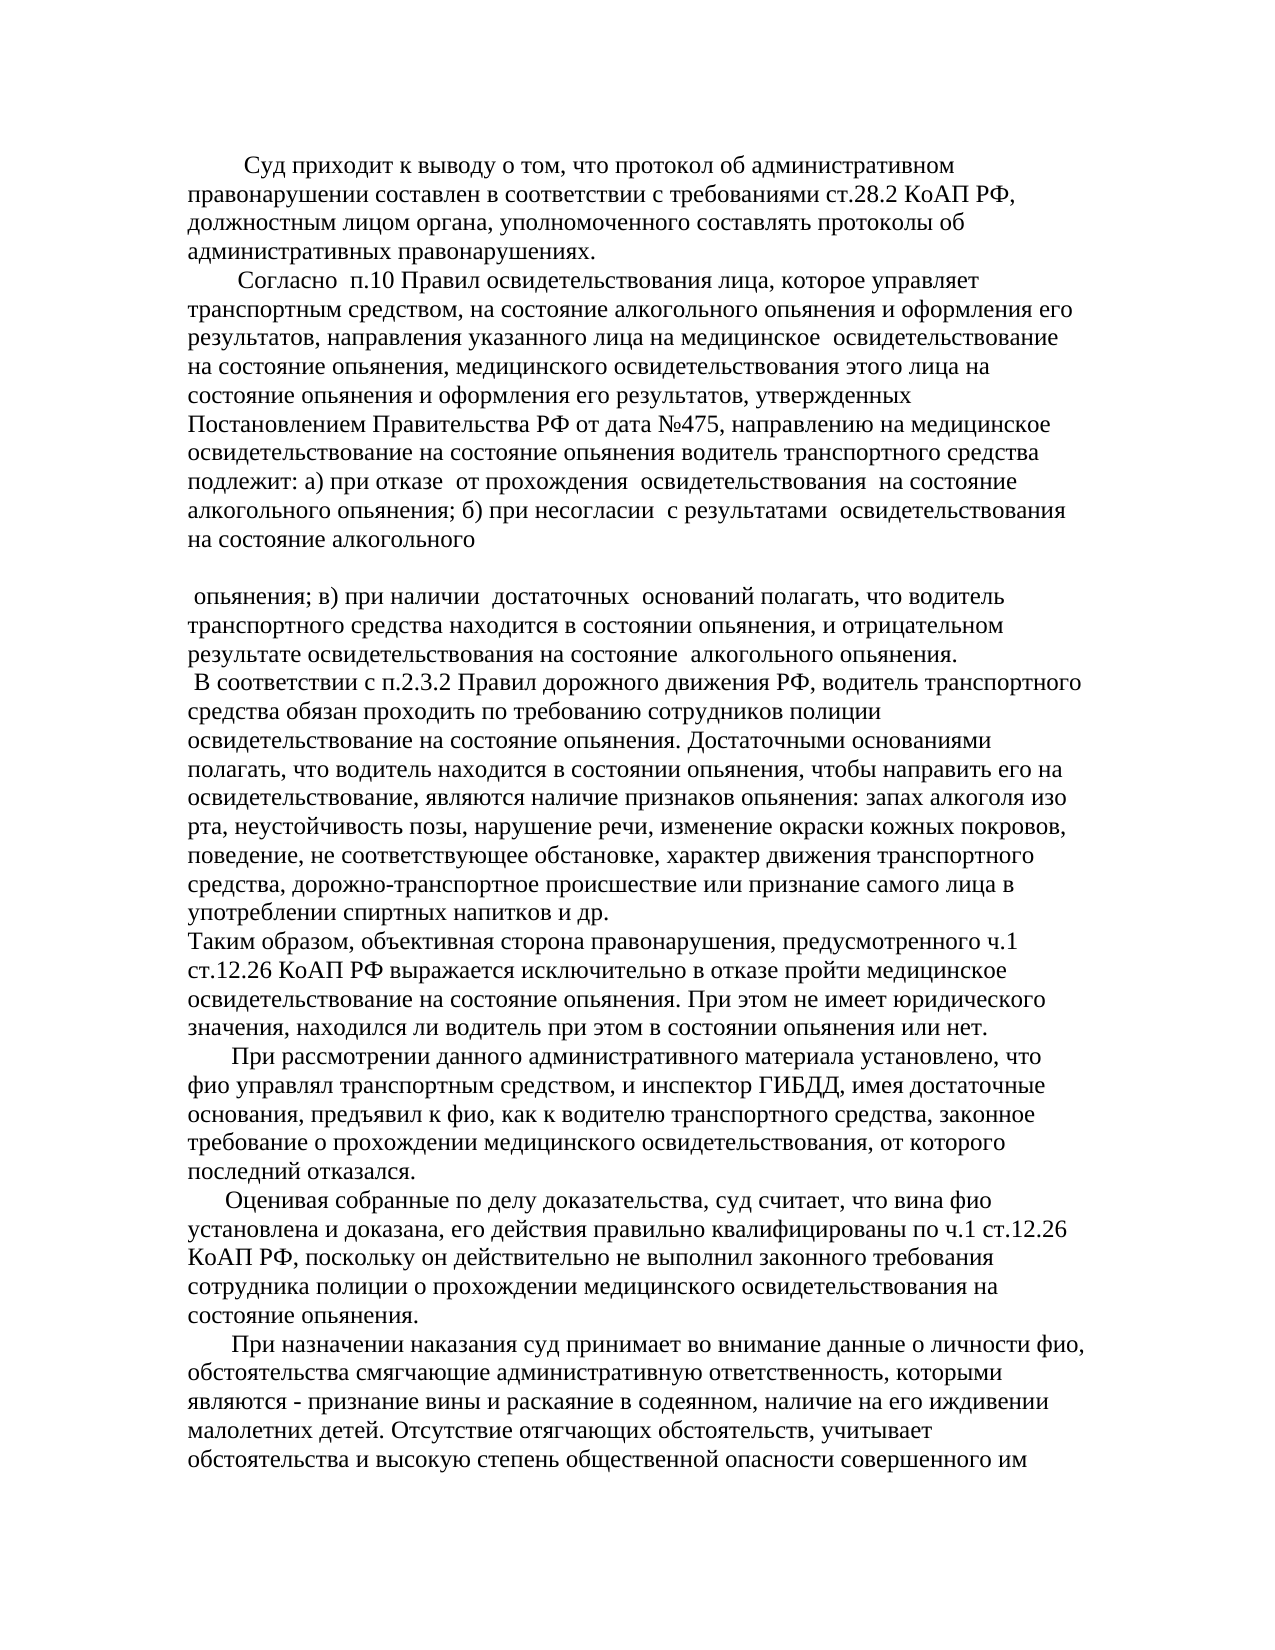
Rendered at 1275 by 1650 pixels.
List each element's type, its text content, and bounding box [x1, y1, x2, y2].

text Согласно п.10 Правил освидетельствования лица, которое управляет транспортным средством, на состояние алкогольного опьянения и оформления его результатов, направления указанного лица на медицинское освидетельствование на состояние опьянения, медицинского освидетельствования этого лица на состояние опьянения и оформления его результатов, утвержденных Постановлением Правительства РФ от дата №475, направлению на медицинское освидетельствование на состояние опьянения водитель транспортного средства подлежит: а) при отказе от прохождения освидетельствования на состояние алкогольного опьянения; б) при несогласии с результатами освидетельствования на состояние алкогольного [187, 265, 1087, 552]
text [187, 1329, 1087, 1472]
text В соответствии с п.2.3.2 Правил дорожного движения РФ, водитель транспортного средства обязан проходить по требованию сотрудников полиции освидетельствование на состояние опьянения. Достаточными основаниями полагать, что водитель находится в состоянии опьянения, чтобы направить его на освидетельствование, являются наличие признаков опьянения: запах алкоголя изо рта, неустойчивость позы, нарушение речи, изменение окраски кожных покровов, поведение, не соответствующее обстановке, характер движения транспортного средства, дорожно-транспортное происшествие или признание самого лица в употреблении спиртных напитков и др. [187, 667, 1087, 926]
text Суд приходит к выводу о том, что протокол об административном правонарушении составлен в соответствии с требованиями ст.28.2 КоАП РФ, должностным лицом органа, уполномоченного составлять протоколы об административных правонарушениях. [187, 150, 1087, 265]
text Таким образом, объективная сторона правонарушения, предусмотренного ч.1 ст.12.26 КоАП РФ выражается исключительно в отказе пройти медицинское освидетельствование на состояние опьянения. При этом не имеет юридического значения, находился ли водитель при этом в состоянии опьянения или нет. [187, 926, 1087, 1041]
text При рассмотрении данного административного материала установлено, что фио управлял транспортным средством, и инспектор ГИБДД, имея достаточные основания, предъявил к фио, как к водителю транспортного средства, законное требование о прохождении медицинского освидетельствования, от которого последний отказался. [187, 1041, 1087, 1185]
text опьянения; в) при наличии достаточных оснований полагать, что водитель транспортного средства находится в состоянии опьянения, и отрицательном результате освидетельствования на состояние алкогольного опьянения. [187, 581, 1087, 667]
text Оценивая собранные по делу доказательства, суд считает, что вина фио установлена и доказана, его действия правильно квалифицированы по ч.1 ст.12.26 КоАП РФ, поскольку он действительно не выполнил законного требования сотрудника полиции о прохождении медицинского освидетельствования на состояние опьянения. [187, 1185, 1087, 1329]
